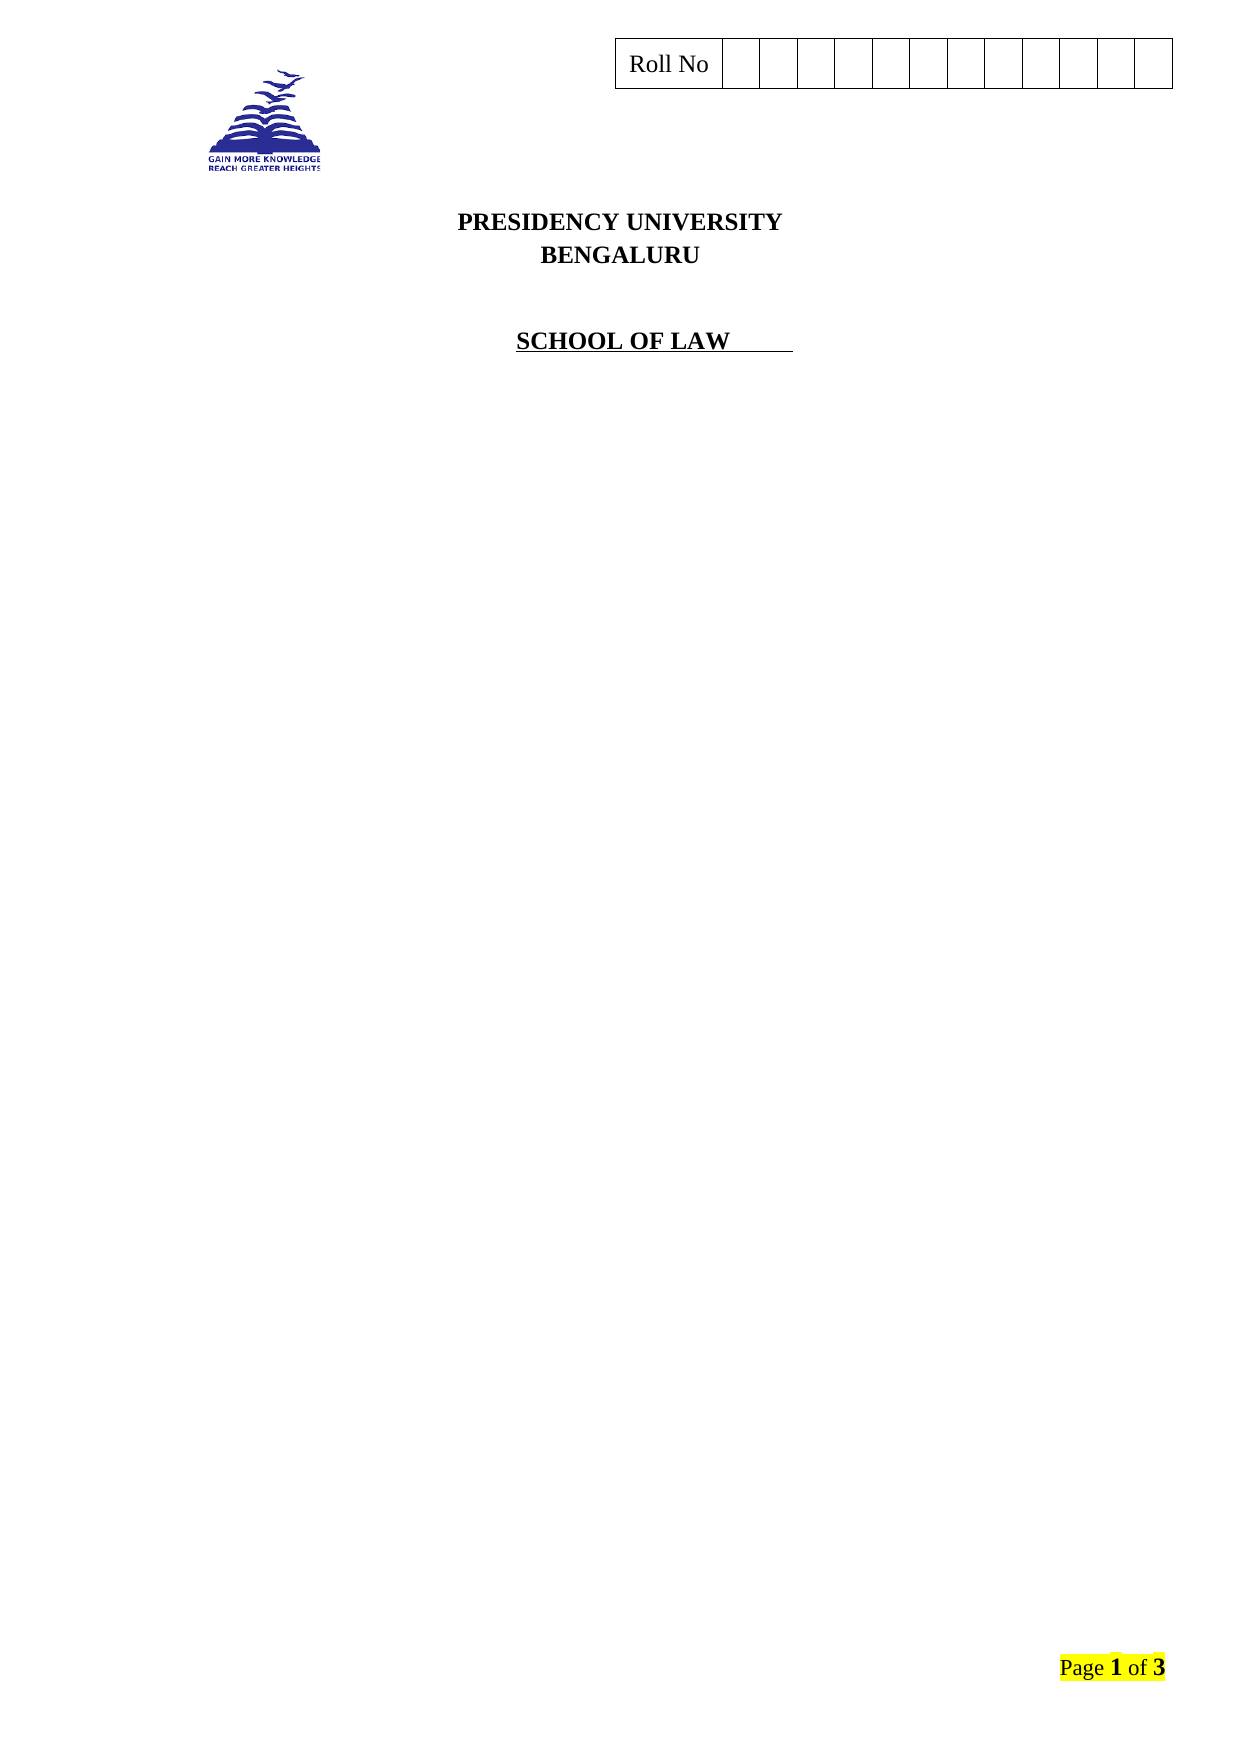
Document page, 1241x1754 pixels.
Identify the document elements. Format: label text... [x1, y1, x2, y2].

text SCHOOL OF LAW [75, 326, 1165, 354]
picture [208, 69, 320, 171]
list Bengaluru [75, 240, 1165, 268]
table_header Roll No [616, 39, 722, 88]
table_header [1060, 39, 1097, 88]
list Presidency University [75, 207, 1165, 236]
table_header [723, 39, 759, 88]
table_header [948, 39, 984, 88]
table_header [1098, 39, 1134, 88]
table_header [1135, 39, 1172, 88]
table_header [910, 39, 947, 88]
table_header [835, 39, 872, 88]
table_header [873, 39, 909, 88]
table_header [985, 39, 1022, 88]
table_header [1023, 39, 1059, 88]
table_header [798, 39, 834, 88]
table_header [760, 39, 797, 88]
